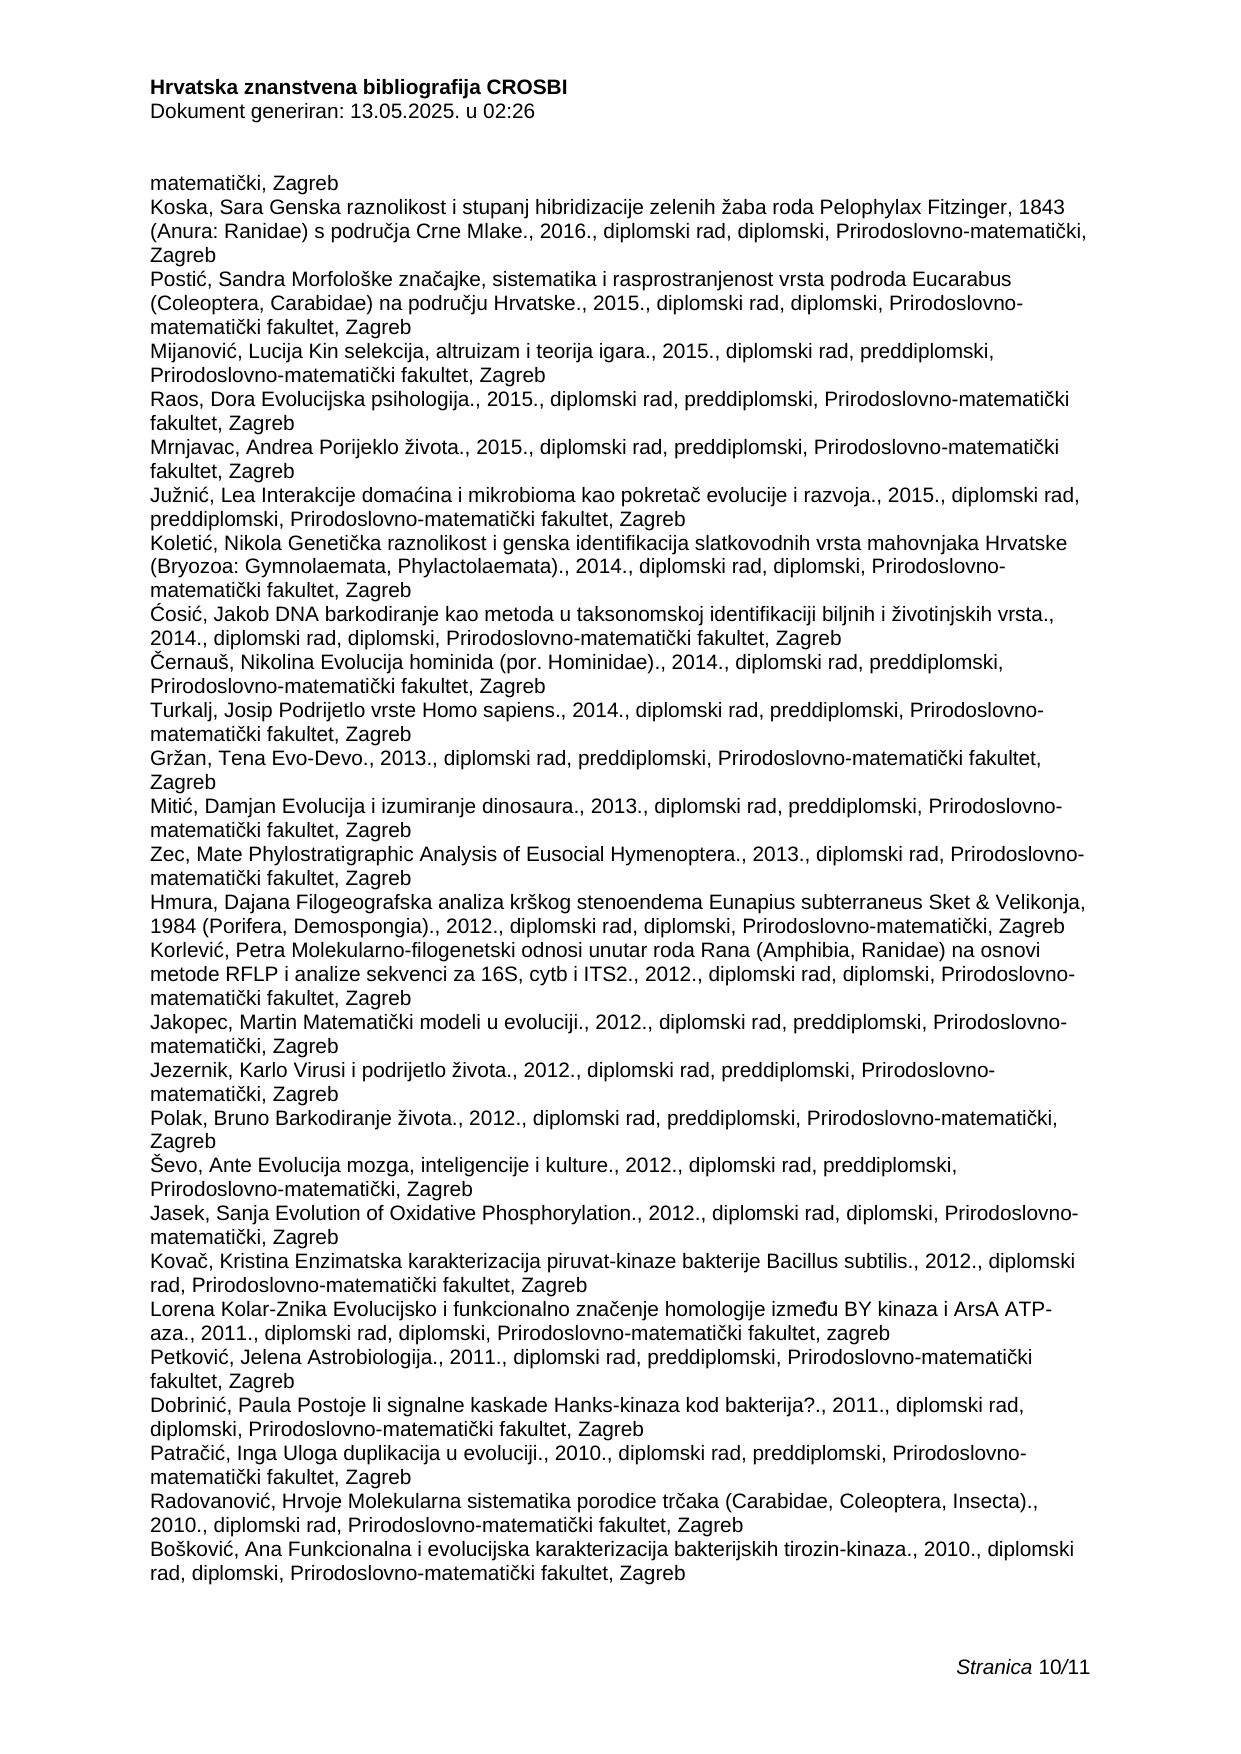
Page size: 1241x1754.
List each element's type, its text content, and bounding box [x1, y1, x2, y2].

text Radečić; Karlo [150, 171, 1090, 195]
text Radovanović, Hrvoje [150, 1489, 1090, 1537]
text Černauš, Nikolina [150, 650, 1090, 698]
text Polak, Bruno [150, 1105, 1090, 1153]
text Korlević, Petra [150, 938, 1090, 1009]
text Raos, Dora [150, 387, 1090, 434]
text Mijanović, Lucija [150, 339, 1090, 387]
text Mitić, Damjan [150, 794, 1090, 842]
text Lorena Kolar-Znika [150, 1297, 1090, 1345]
text Kovač, Kristina [150, 1249, 1090, 1297]
text Mrnjavac, Andrea [150, 434, 1090, 482]
text Ševo, Ante [150, 1153, 1090, 1201]
text Jezernik, Karlo [150, 1057, 1090, 1105]
text Jakopec, Martin [150, 1009, 1090, 1057]
text Turkalj, Josip [150, 698, 1090, 746]
text Gržan, Tena [150, 746, 1090, 794]
text Zec, Mate [150, 842, 1090, 890]
text Jasek, Sanja [150, 1201, 1090, 1249]
text Južnić, Lea [150, 482, 1090, 530]
text Koska, Sara [150, 195, 1090, 267]
text Hmura, Dajana [150, 890, 1090, 938]
text Bošković, Ana [150, 1537, 1090, 1584]
text Ćosić, Jakob [150, 602, 1090, 650]
text Postić, Sandra [150, 267, 1090, 339]
text Petković, Jelena [150, 1345, 1090, 1393]
text Patračić, Inga [150, 1441, 1090, 1489]
text Dobrinić, Paula [150, 1393, 1090, 1441]
text Koletić, Nikola [150, 530, 1090, 602]
